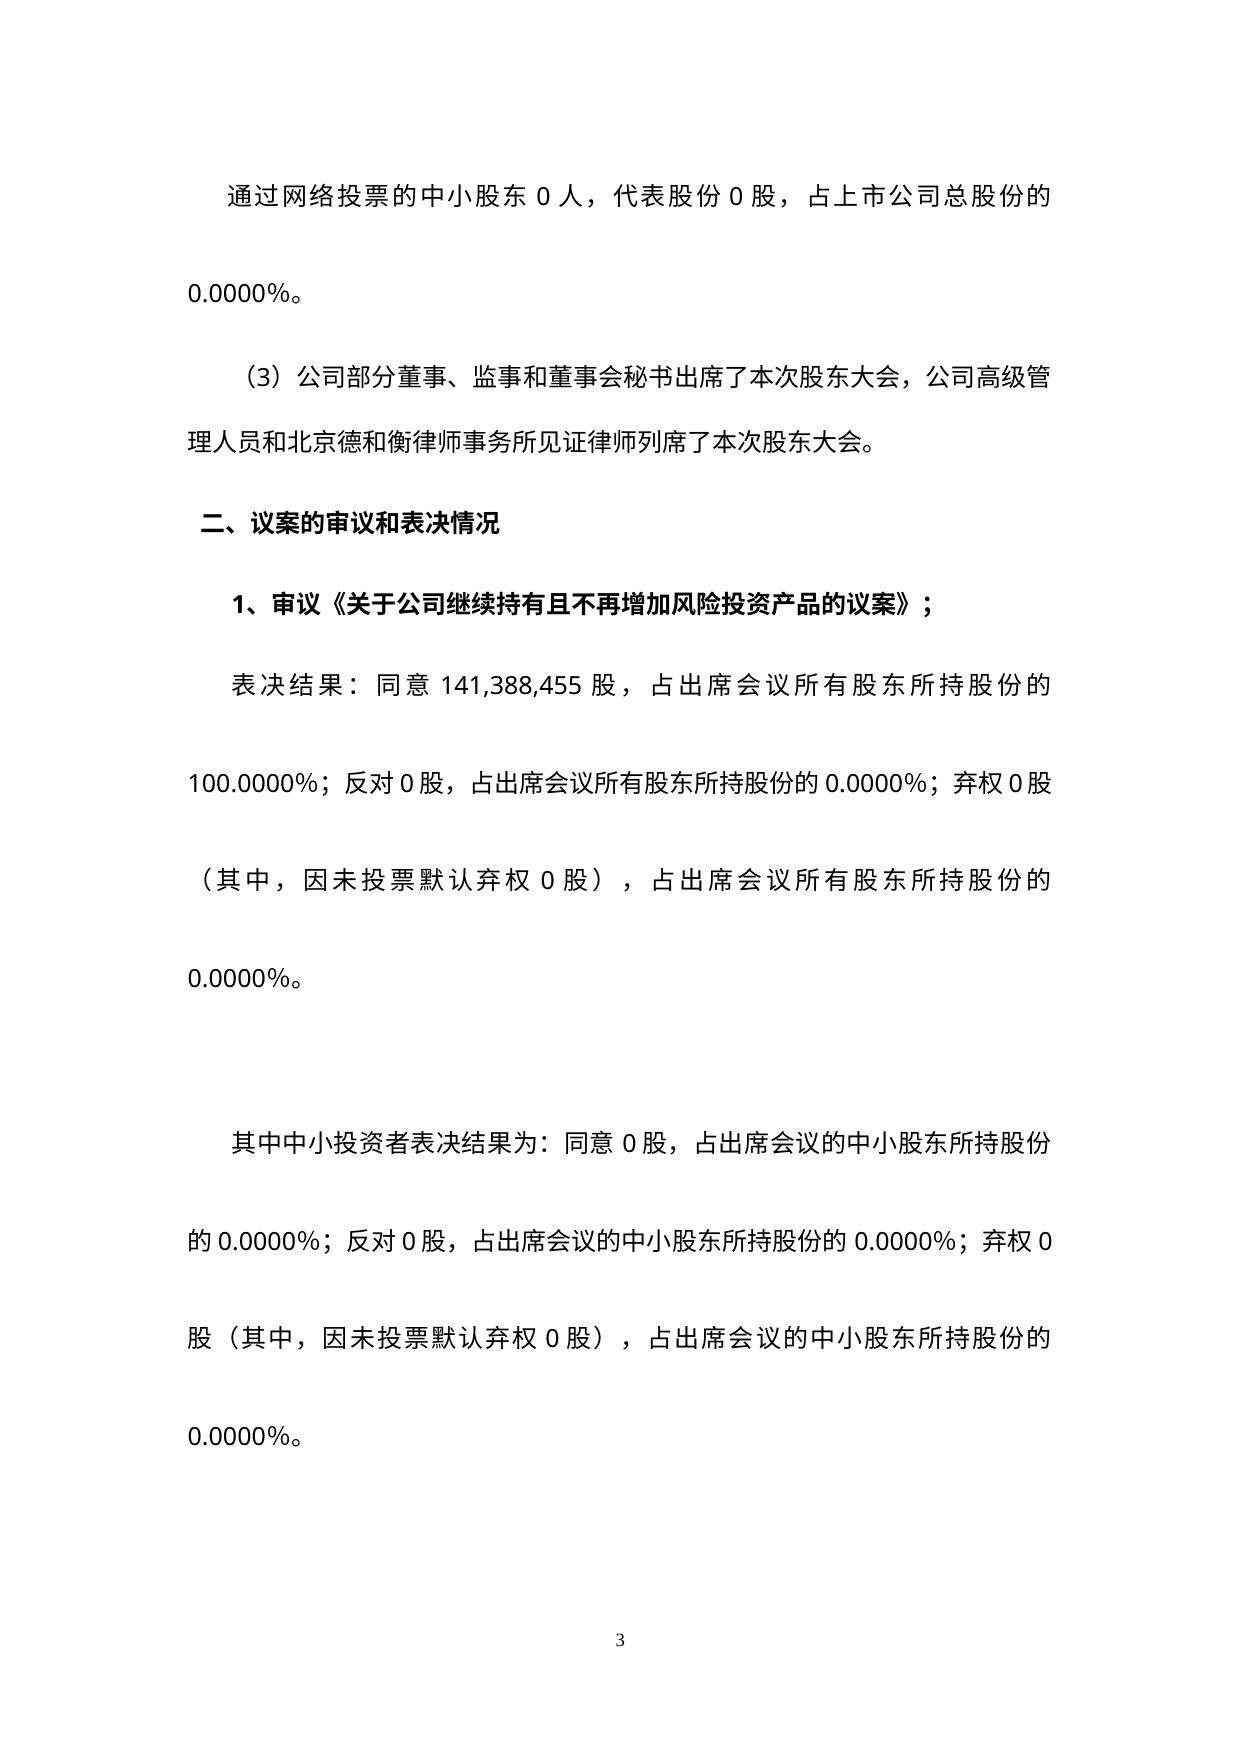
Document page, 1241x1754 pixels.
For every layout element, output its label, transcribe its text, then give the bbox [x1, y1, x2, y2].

text 1、审议《关于公司继续持有且不再增加风险投资产品的议案》； [187, 570, 1053, 635]
text （3）公司部分董事、监事和董事会秘书出席了本次股东大会，公司高级管理人员和北京德和衡律师事务所见证律师列席了本次股东大会。 [187, 343, 1053, 473]
text 表决结果：同意141,388,455股，占出席会议所有股东所持股份的100.0000％；反对0股，占出席会议所有股东所持股份的0.0000％；弃权0股（其中，因未投票默认弃权0股），占出席会议所有股东所持股份的0.0000％。 [187, 651, 1053, 1009]
text 通过网络投票的中小股东0人，代表股份0股，占上市公司总股份的0.0000％。 [187, 162, 1053, 324]
text 二、议案的审议和表决情况 [187, 489, 1053, 554]
text 其中中小投资者表决结果为：同意0股，占出席会议的中小股东所持股份的0.0000％；反对0股，占出席会议的中小股东所持股份的0.0000％；弃权0股（其中，因未投票默认弃权0股），占出席会议的中小股东所持股份的0.0000％。 [187, 1109, 1053, 1467]
